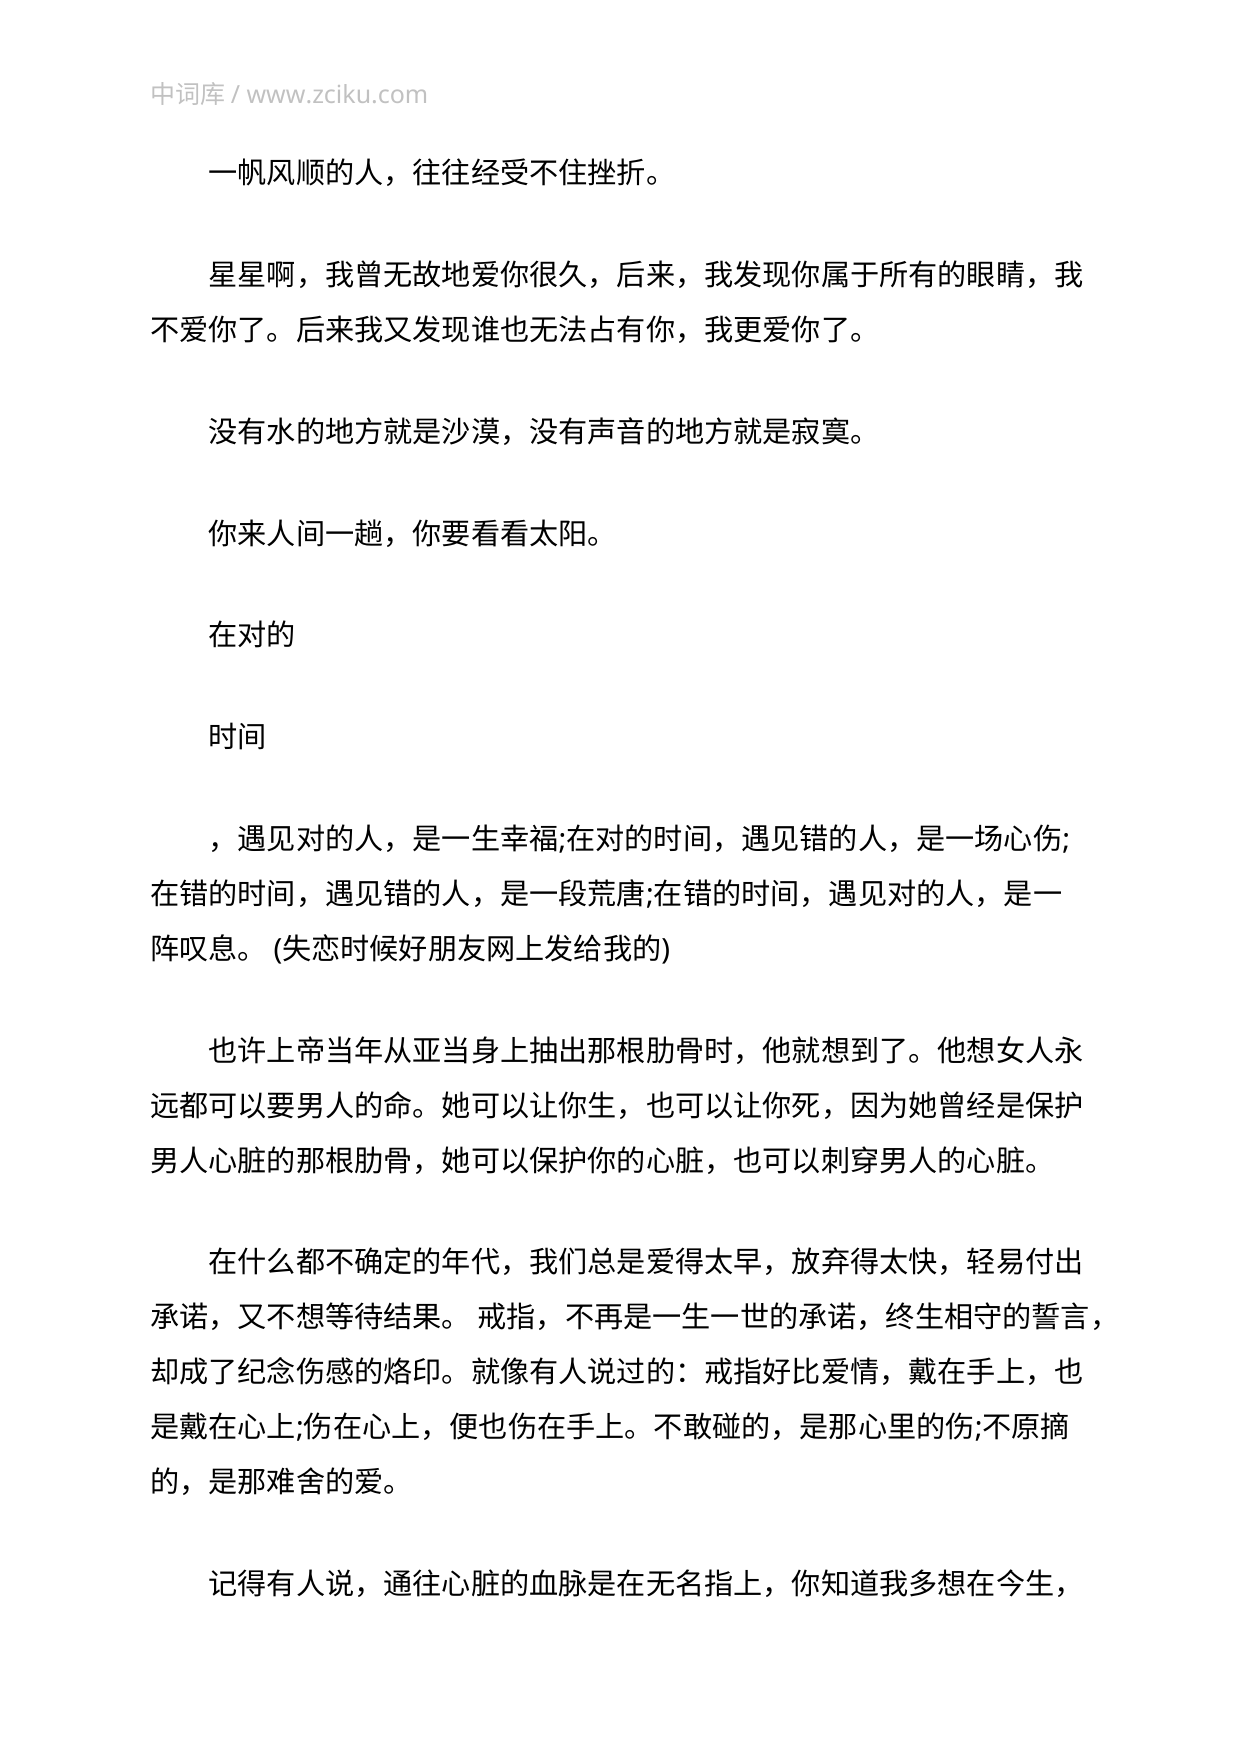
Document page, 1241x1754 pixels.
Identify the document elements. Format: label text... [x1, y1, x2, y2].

text 你来人间一趟，你要看看太阳。 [150, 510, 1090, 552]
text 没有水的地方就是沙漠，没有声音的地方就是寂寞。 [150, 408, 1090, 451]
text ，遇见对的人，是一生幸福;在对的时间，遇见错的人，是一场心伤;在错的时间，遇见错的人，是一段荒唐;在错的时间，遇见对的人，是一阵叹息。 (失恋时候好朋友网上发给我的) [150, 816, 1090, 968]
text 也许上帝当年从亚当身上抽出那根肋骨时，他就想到了。他想女人永远都可以要男人的命。她可以让你生，也可以让你死，因为她曾经是保护男人心脏的那根肋骨，她可以保护你的心脏，也可以刺穿男人的心脏。 [150, 1027, 1090, 1179]
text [150, 1561, 1090, 1603]
text 时间 [150, 714, 1090, 756]
text 在对的 [150, 612, 1090, 654]
text 星星啊，我曾无故地爱你很久，后来，我发现你属于所有的眼睛，我不爱你了。后来我又发现谁也无法占有你，我更爱你了。 [150, 252, 1090, 349]
text 一帆风顺的人，往往经受不住挫折。 [150, 150, 1090, 192]
text 在什么都不确定的年代，我们总是爱得太早，放弃得太快，轻易付出承诺，又不想等待结果。 戒指，不再是一生一世的承诺，终生相守的誓言，却成了纪念伤感的烙印。就像有人说过的：戒指好比爱情，戴在手上，也是戴在心上;伤在心上，便也伤在手上。不敢碰的，是那心里的伤;不原摘的，是那难舍的爱。 [150, 1239, 1090, 1501]
